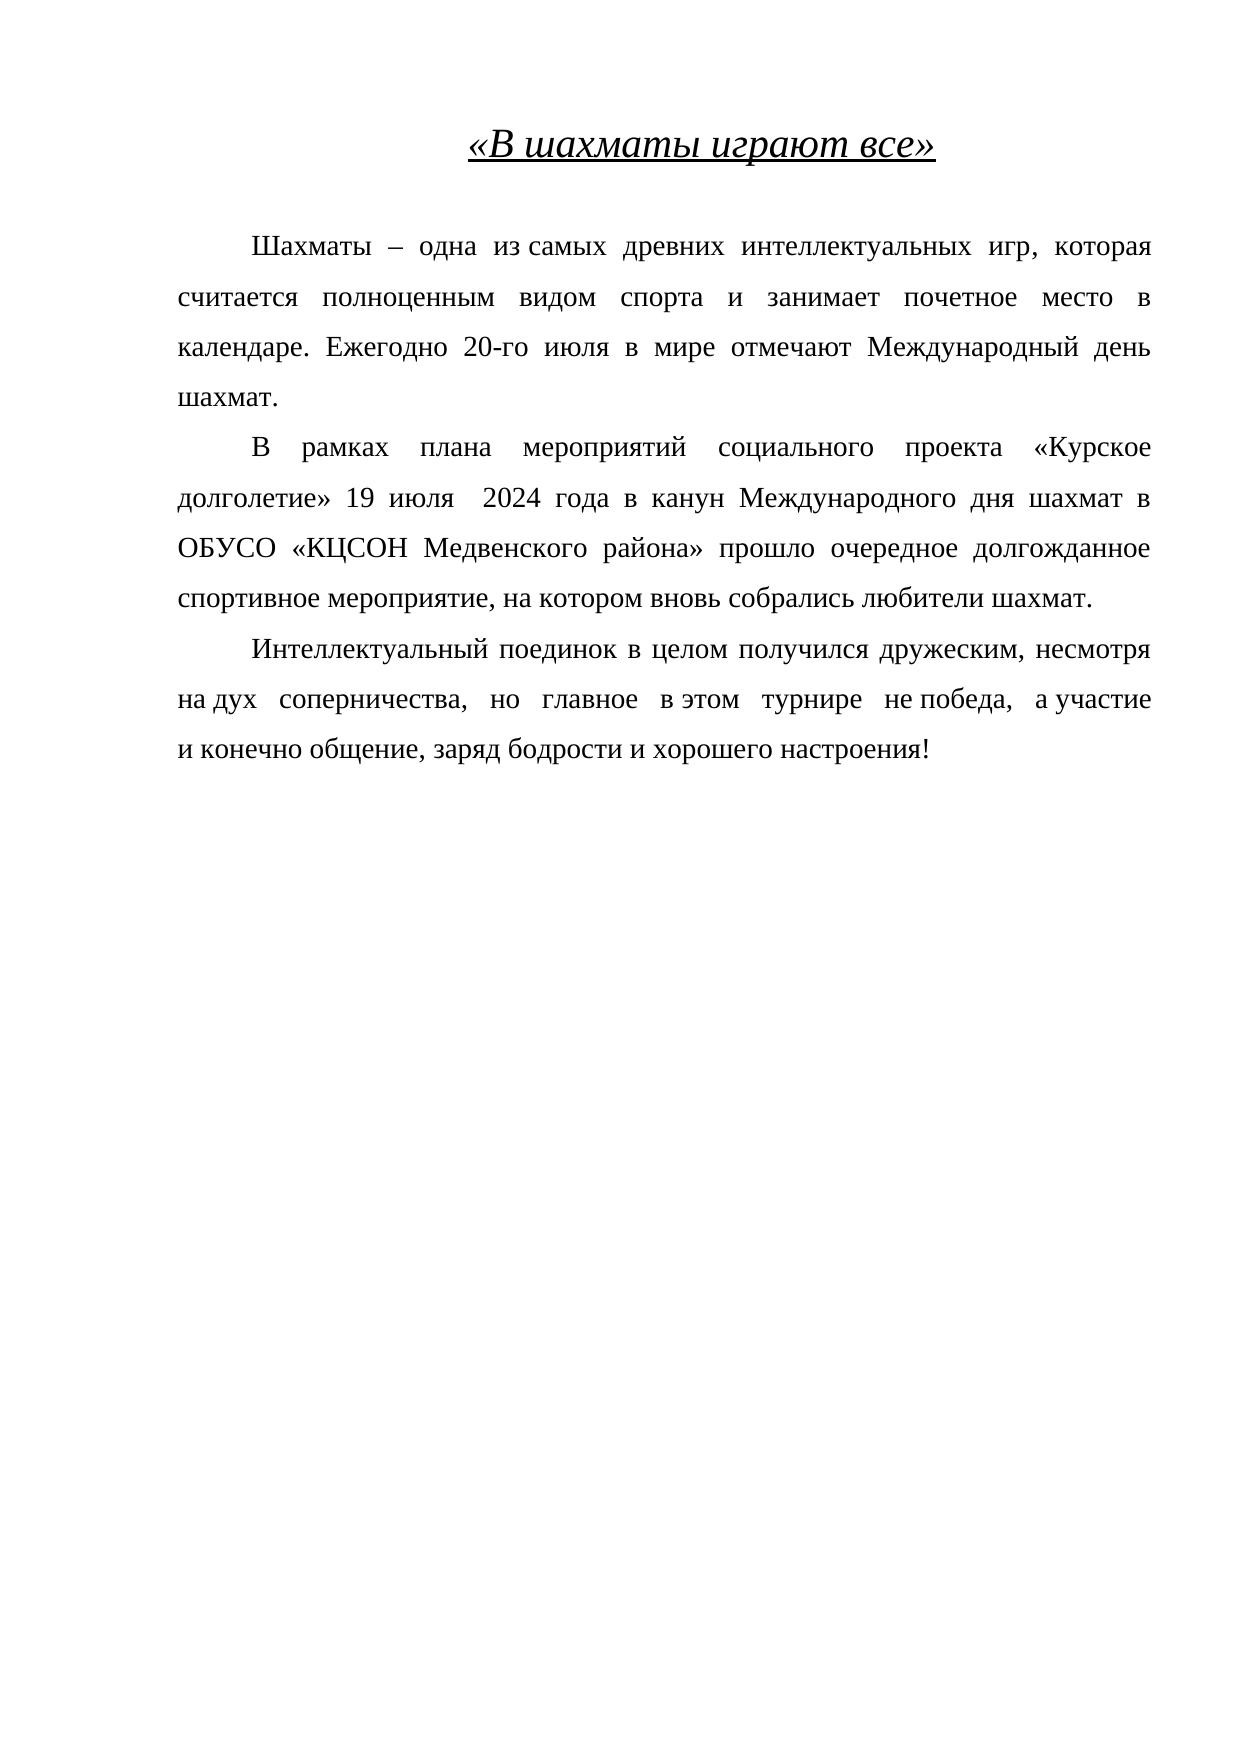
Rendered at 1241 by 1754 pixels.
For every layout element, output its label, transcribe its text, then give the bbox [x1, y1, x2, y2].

text В рамках плана мероприятий социального проекта «Курское долголетие» 19 июля 2024 года в канун Международного дня шахмат в ОБУСО «КЦСОН Медвенского района» прошло очередное долгожданное спортивное мероприятие, на котором вновь собрались любители шахмат. [177, 429, 1152, 614]
text Шахматы – одна из самых древних интеллектуальных игр, которая считается полноценным видом спорта и занимает почетное место в календаре. Ежегодно 20-го июля в мире отмечают Международный день шахмат. [177, 228, 1152, 413]
text Интеллектуальный поединок в целом получился дружеским, несмотря на дух соперничества, но главное в этом турнире не победа, а участие и конечно общение, заряд бодрости и хорошего настроения! [177, 631, 1152, 681]
text «В шахматы играют все» [177, 118, 1152, 166]
text Интеллектуальный поединок в целом получился дружеским, несмотря на дух соперничества, но главное в этом турнире не победа, а участие и конечно общение, заряд бодрости и хорошего настроения! [177, 715, 1152, 765]
